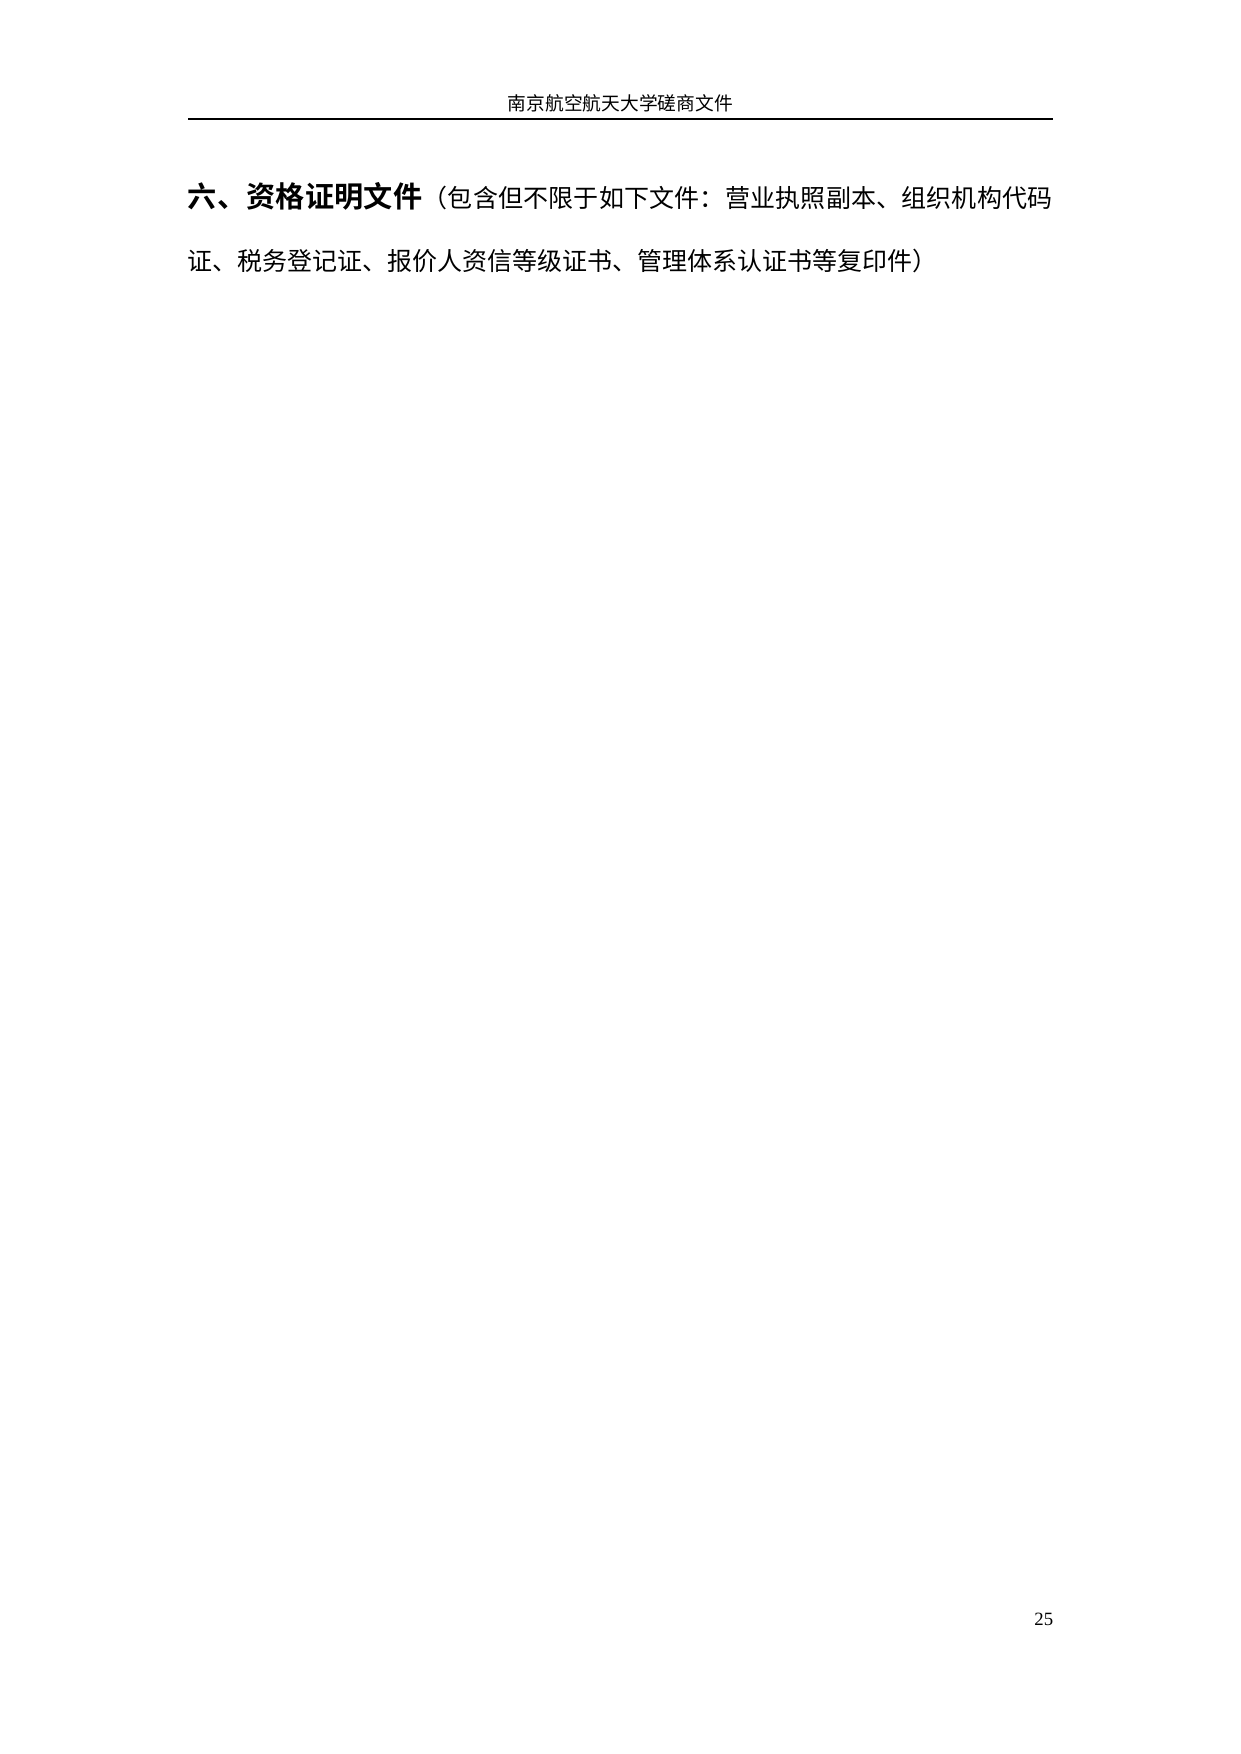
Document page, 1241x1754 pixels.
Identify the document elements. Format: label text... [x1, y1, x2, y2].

text 六、资格证明文件（包含但不限于如下文件：营业执照副本、组织机构代码证、税务登记证、报价人资信等级证书、管理体系认证书等复印件） [187, 162, 1053, 292]
